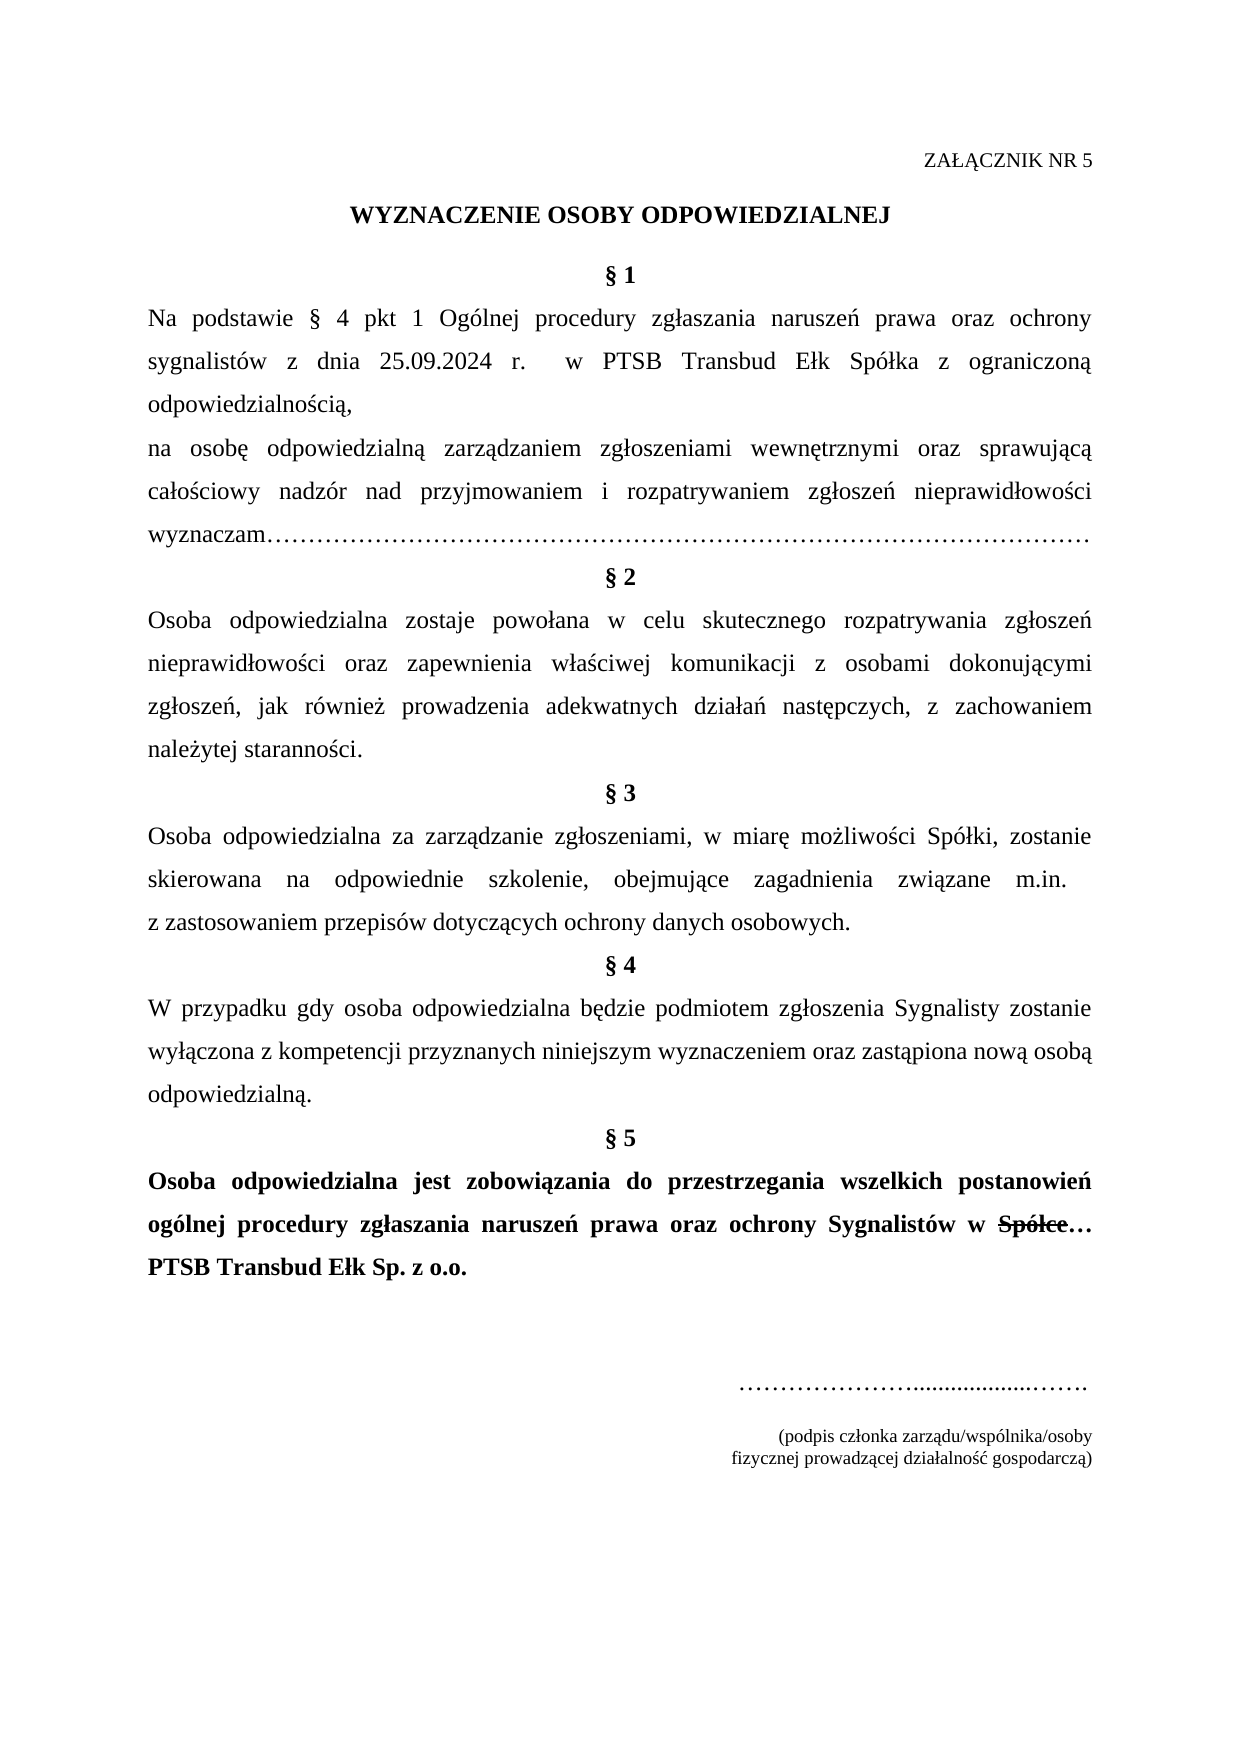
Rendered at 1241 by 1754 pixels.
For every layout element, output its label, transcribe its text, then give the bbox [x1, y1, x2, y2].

text ZAŁĄCZNIK NR 5 [148, 148, 1093, 172]
text Osoba odpowiedzialna jest zobowiązania do przestrzegania wszelkich postanowień ogólnej procedury zgłaszania naruszeń prawa oraz ochrony Sygnalistów w Spółce…PTSB Transbud Ełk Sp. z o.o. [148, 1166, 1093, 1281]
text WYZNACZENIE OSOBY ODPOWIEDZIALNEJ [148, 200, 1093, 229]
text § 3 [148, 778, 1093, 806]
text (podpis członka zarządu/wspólnika/osoby fizycznej prowadzącej działalność gospodarczą) [148, 1425, 1093, 1468]
text Na podstawie § 4 pkt 1 Ogólnej procedury zgłaszania naruszeń prawa oraz ochrony sygnalistów z dnia 25.09.2024 r. w PTSB Transbud Ełk Spółka z ograniczoną odpowiedzialnością, na osobę odpowiedzialną zarządzaniem zgłoszeniami wewnętrznymi oraz sprawującą całościowy nadzór nad przyjmowaniem i rozpatrywaniem zgłoszeń nieprawidłowości wyznaczam……………………………………………………………………………………… [148, 303, 1093, 548]
text § 2 [148, 562, 1093, 591]
text § 1 [148, 260, 1093, 289]
text Osoba odpowiedzialna za zarządzanie zgłoszeniami, w miarę możliwości Spółki, zostanie skierowana na odpowiednie szkolenie, obejmujące zagadnienia związane m.in. z zastosowaniem przepisów dotyczących ochrony danych osobowych. [148, 821, 1093, 936]
text …………………...................……. [664, 1367, 1093, 1396]
text Osoba odpowiedzialna zostaje powołana w celu skutecznego rozpatrywania zgłoszeń nieprawidłowości oraz zapewnienia właściwej komunikacji z osobami dokonującymi zgłoszeń, jak również prowadzenia adekwatnych działań następczych, z zachowaniem należytej staranności. [148, 605, 1093, 763]
text § 4 [148, 950, 1093, 979]
text W przypadku gdy osoba odpowiedzialna będzie podmiotem zgłoszenia Sygnalisty zostanie wyłączona z kompetencji przyznanych niniejszym wyznaczeniem oraz zastąpiona nową osobą odpowiedzialną. [148, 993, 1093, 1108]
text § 5 [148, 1123, 1093, 1151]
